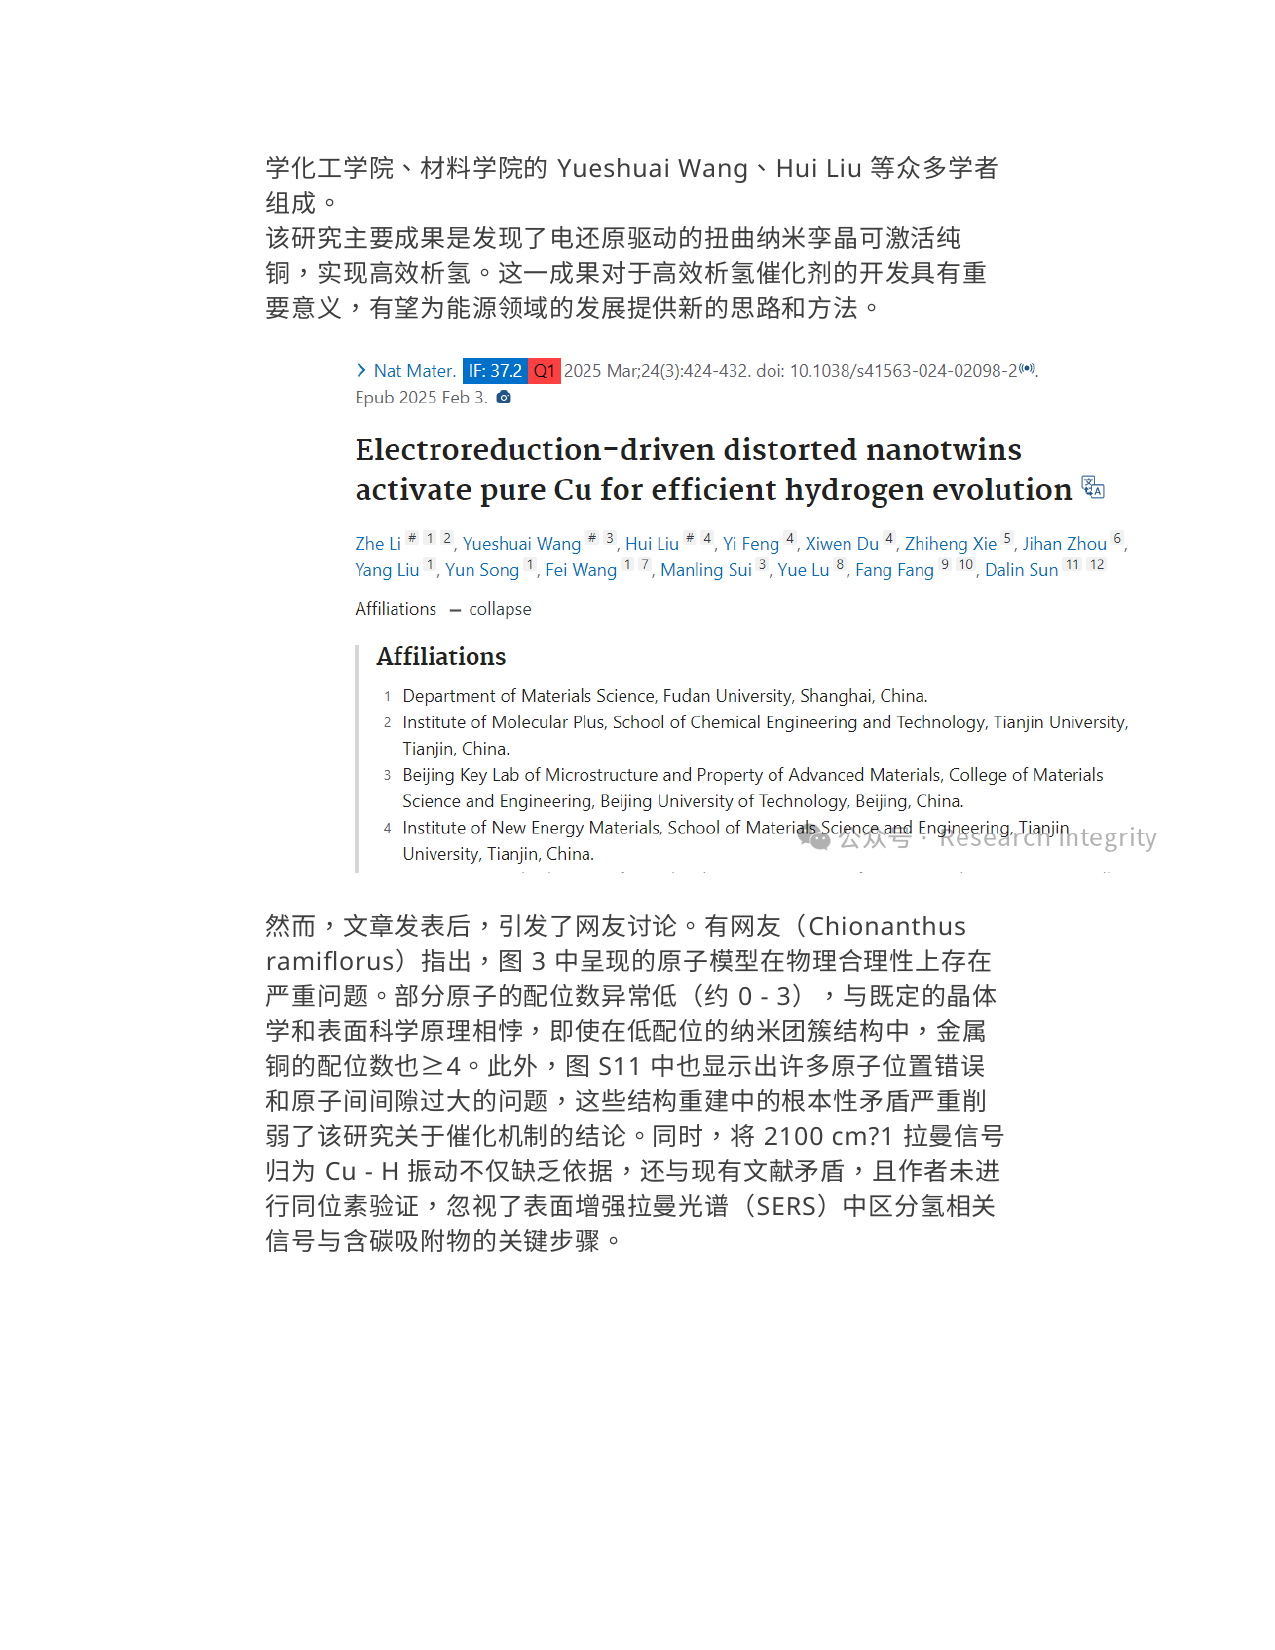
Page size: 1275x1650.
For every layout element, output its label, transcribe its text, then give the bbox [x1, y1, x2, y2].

text 该研究主要成果是发现了电还原驱动的扭曲纳米孪晶可激活纯铜，实现高效析氢。这一成果对于高效析氢催化剂的开发具有重要意义，有望为能源领域的发展提供新的思路和方法。 [266, 220, 1009, 325]
picture [284, 325, 1185, 873]
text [266, 150, 1009, 220]
text 然而，文章发表后，引发了网友讨论。有网友（Chionanthus ramiflorus）指出，图 3 中呈现的原子模型在物理合理性上存在严重问题。部分原子的配位数异常低（约 0 - 3），与既定的晶体学和表面科学原理相悖，即使在低配位的纳米团簇结构中，金属铜的配位数也≥4。此外，图 S11 中也显示出许多原子位置错误和原子间间隙过大的问题，这些结构重建中的根本性矛盾严重削弱了该研究关于催化机制的结论。同时，将 2100 cm?1 拉曼信号归为 Cu - H 振动不仅缺乏依据，还与现有文献矛盾，且作者未进行同位素验证，忽视了表面增强拉曼光谱（SERS）中区分氢相关信号与含碳吸附物的关键步骤。 [266, 908, 1009, 1258]
